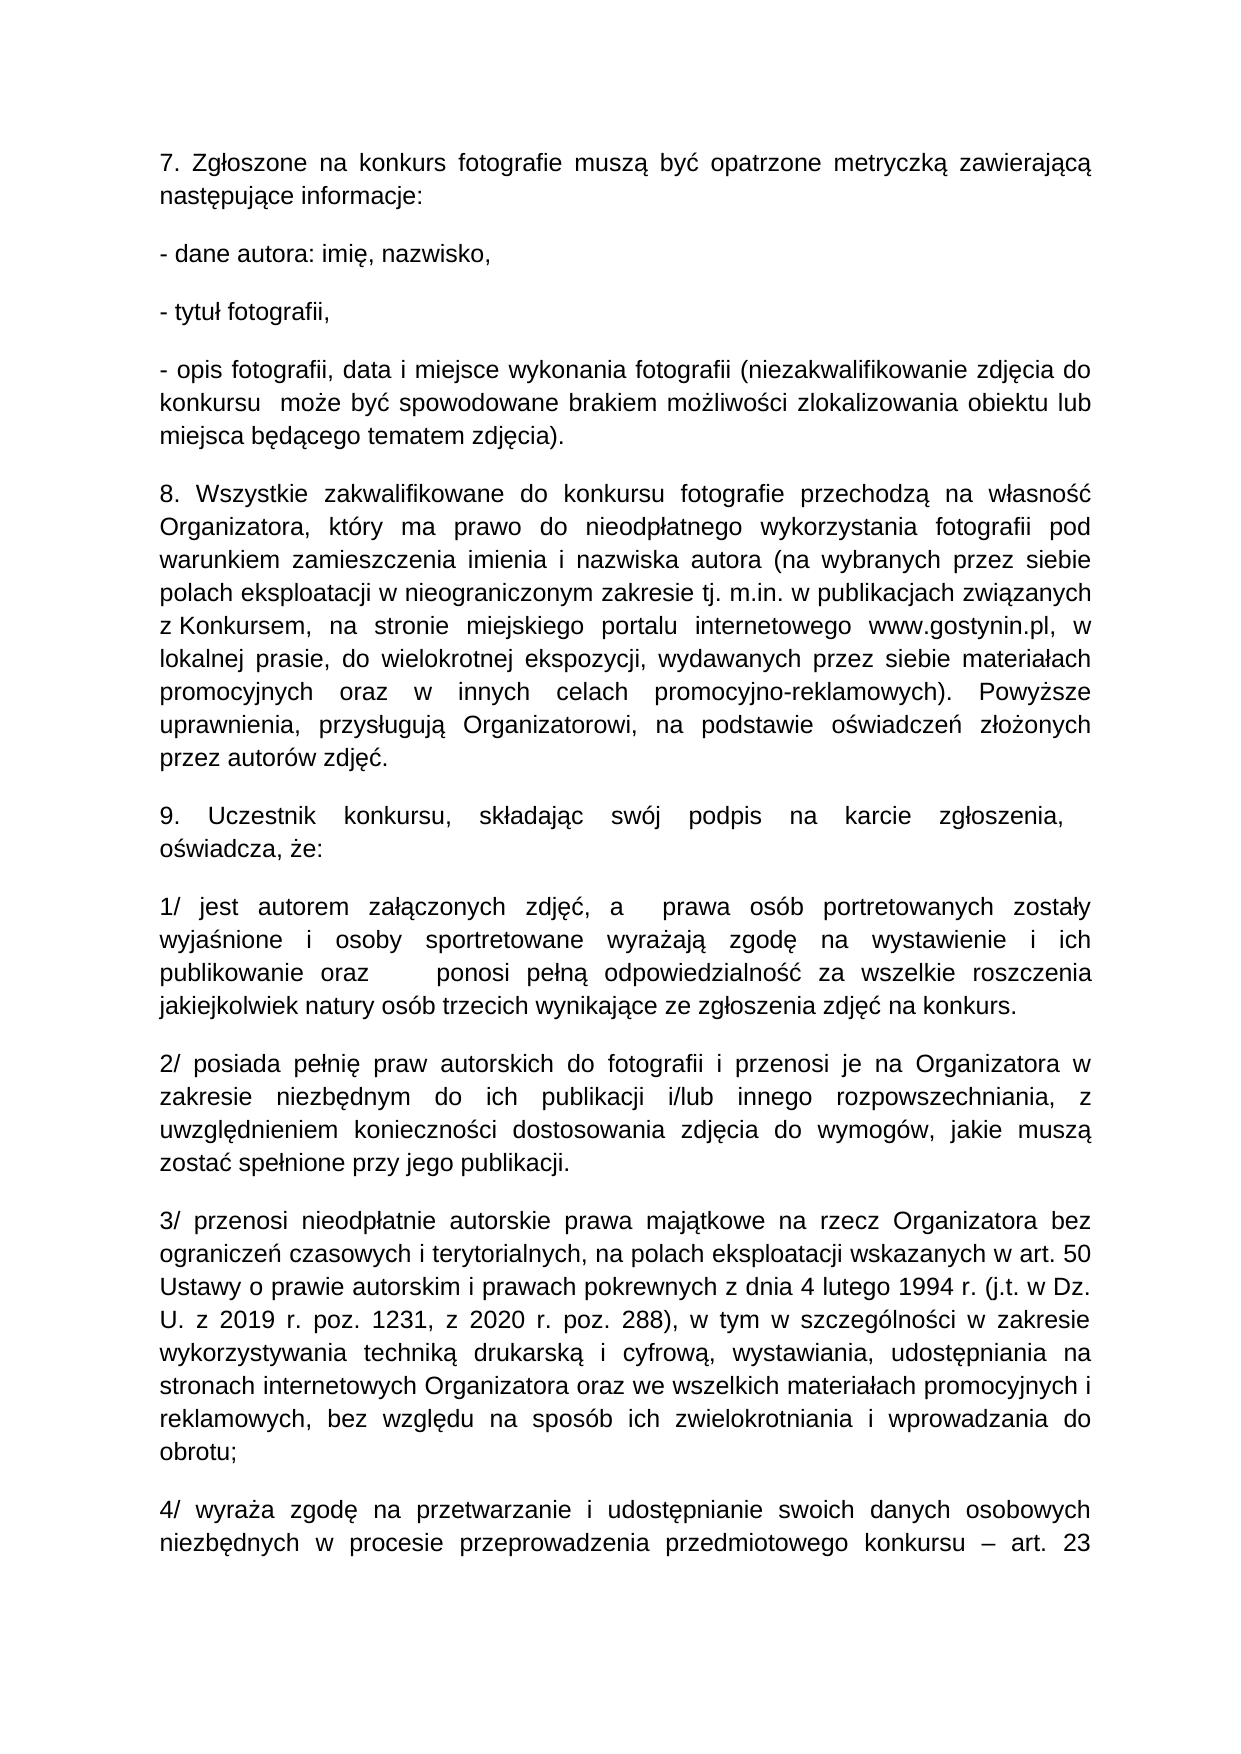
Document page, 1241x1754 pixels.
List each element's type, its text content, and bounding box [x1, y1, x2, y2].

text - tytuł fotografii, [159, 297, 1093, 325]
text 9. Uczestnik konkursu, składając swój podpis na karcie zgłoszenia, oświadcza, że: [159, 801, 1093, 863]
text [159, 1495, 1093, 1557]
text 1/ jest autorem załączonych zdjęć, a prawa osób portretowanych zostały wyjaśnione i osoby sportretowane wyrażają zgodę na wystawienie i ich publikowanie oraz ponosi pełną odpowiedzialność za wszelkie roszczenia jakiejkolwiek natury osób trzecich wynikające ze zgłoszenia zdjęć na konkurs. [159, 892, 1093, 1020]
text 7. Zgłoszone na konkurs fotografie muszą być opatrzone metryczką zawierającą następujące informacje: [159, 148, 1093, 209]
text 3/ przenosi nieodpłatnie autorskie prawa majątkowe na rzecz Organizatora bez ograniczeń czasowych i terytorialnych, na polach eksploatacji wskazanych w art. 50 Ustawy o prawie autorskim i prawach pokrewnych z dnia 4 lutego 1994 r. (j.t. w Dz. U. z 2019 r. poz. 1231, z 2020 r. poz. 288), w tym w szczególności w zakresie wykorzystywania techniką drukarską i cyfrową, wystawiania, udostępniania na stronach internetowych Organizatora oraz we wszelkich materiałach promocyjnych i reklamowych, bez względu na sposób ich zwielokrotniania i wprowadzania do obrotu; [159, 1206, 1093, 1466]
text - opis fotografii, data i miejsce wykonania fotografii (niezakwalifikowanie zdjęcia do konkursu może być spowodowane brakiem możliwości zlokalizowania obiektu lub miejsca będącego tematem zdjęcia). [159, 355, 1093, 449]
text 8. Wszystkie zakwalifikowane do konkursu fotografie przechodzą na własność Organizatora, który ma prawo do nieodpłatnego wykorzystania fotografii pod warunkiem zamieszczenia imienia i nazwiska autora (na wybranych przez siebie polach eksploatacji w nieograniczonym zakresie tj. m.in. w publikacjach związanych z Konkursem, na stronie miejskiego portalu internetowego www.gostynin.pl, w lokalnej prasie, do wielokrotnej ekspozycji, wydawanych przez siebie materiałach promocyjnych oraz w innych celach promocyjno-reklamowych). Powyższe uprawnienia, przysługują Organizatorowi, na podstawie oświadczeń złożonych przez autorów zdjęć. [159, 479, 1093, 772]
text - dane autora: imię, nazwisko, [159, 239, 1093, 267]
text 2/ posiada pełnię praw autorskich do fotografii i przenosi je na Organizatora w zakresie niezbędnym do ich publikacji i/lub innego rozpowszechniania, z uwzględnieniem konieczności dostosowania zdjęcia do wymogów, jakie muszą zostać spełnione przy jego publikacji. [159, 1049, 1093, 1177]
